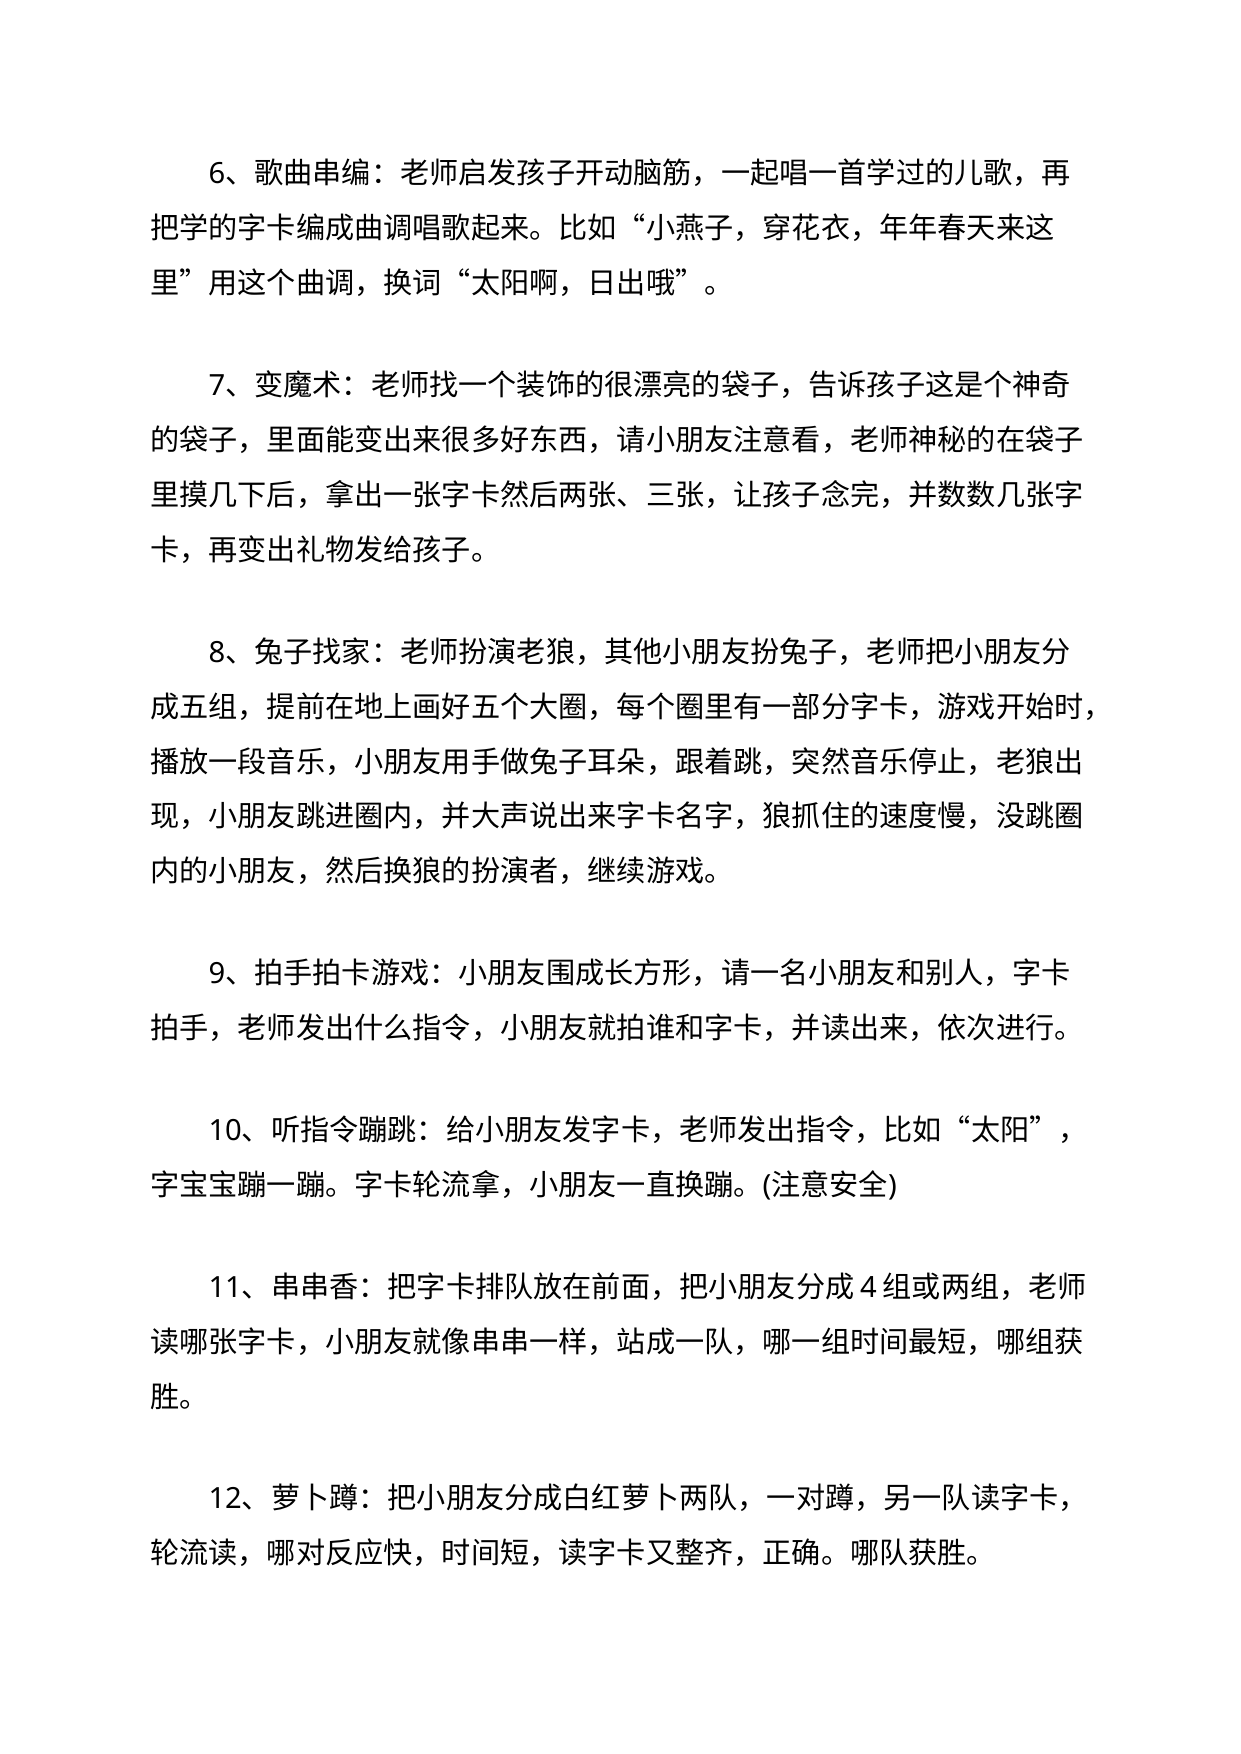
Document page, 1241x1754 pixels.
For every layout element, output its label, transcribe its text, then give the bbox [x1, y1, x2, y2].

text 12、萝卜蹲：把小朋友分成白红萝卜两队，一对蹲，另一队读字卡，轮流读，哪对反应快，时间短，读字卡又整齐，正确。哪队获胜。 [150, 1475, 1090, 1572]
text 9、拍手拍卡游戏：小朋友围成长方形，请一名小朋友和别人，字卡拍手，老师发出什么指令，小朋友就拍谁和字卡，并读出来，依次进行。 [150, 950, 1090, 1047]
text 7、变魔术：老师找一个装饰的很漂亮的袋子，告诉孩子这是个神奇的袋子，里面能变出来很多好东西，请小朋友注意看，老师神秘的在袋子里摸几下后，拿出一张字卡然后两张、三张，让孩子念完，并数数几张字卡，再变出礼物发给孩子。 [150, 362, 1090, 569]
text 11、串串香：把字卡排队放在前面，把小朋友分成4组或两组，老师读哪张字卡，小朋友就像串串一样，站成一队，哪一组时间最短，哪组获胜。 [150, 1263, 1090, 1416]
text 6、歌曲串编：老师启发孩子开动脑筋，一起唱一首学过的儿歌，再把学的字卡编成曲调唱歌起来。比如“小燕子，穿花衣，年年春天来这里”用这个曲调，换词“太阳啊，日出哦”。 [150, 150, 1090, 302]
text 10、听指令蹦跳：给小朋友发字卡，老师发出指令，比如“太阳”，字宝宝蹦一蹦。字卡轮流拿，小朋友一直换蹦。(注意安全) [150, 1106, 1090, 1204]
text 8、兔子找家：老师扮演老狼，其他小朋友扮兔子，老师把小朋友分成五组，提前在地上画好五个大圈，每个圈里有一部分字卡，游戏开始时，播放一段音乐，小朋友用手做兔子耳朵，跟着跳，突然音乐停止，老狼出现，小朋友跳进圈内，并大声说出来字卡名字，狼抓住的速度慢，没跳圈内的小朋友，然后换狼的扮演者，继续游戏。 [150, 628, 1090, 890]
